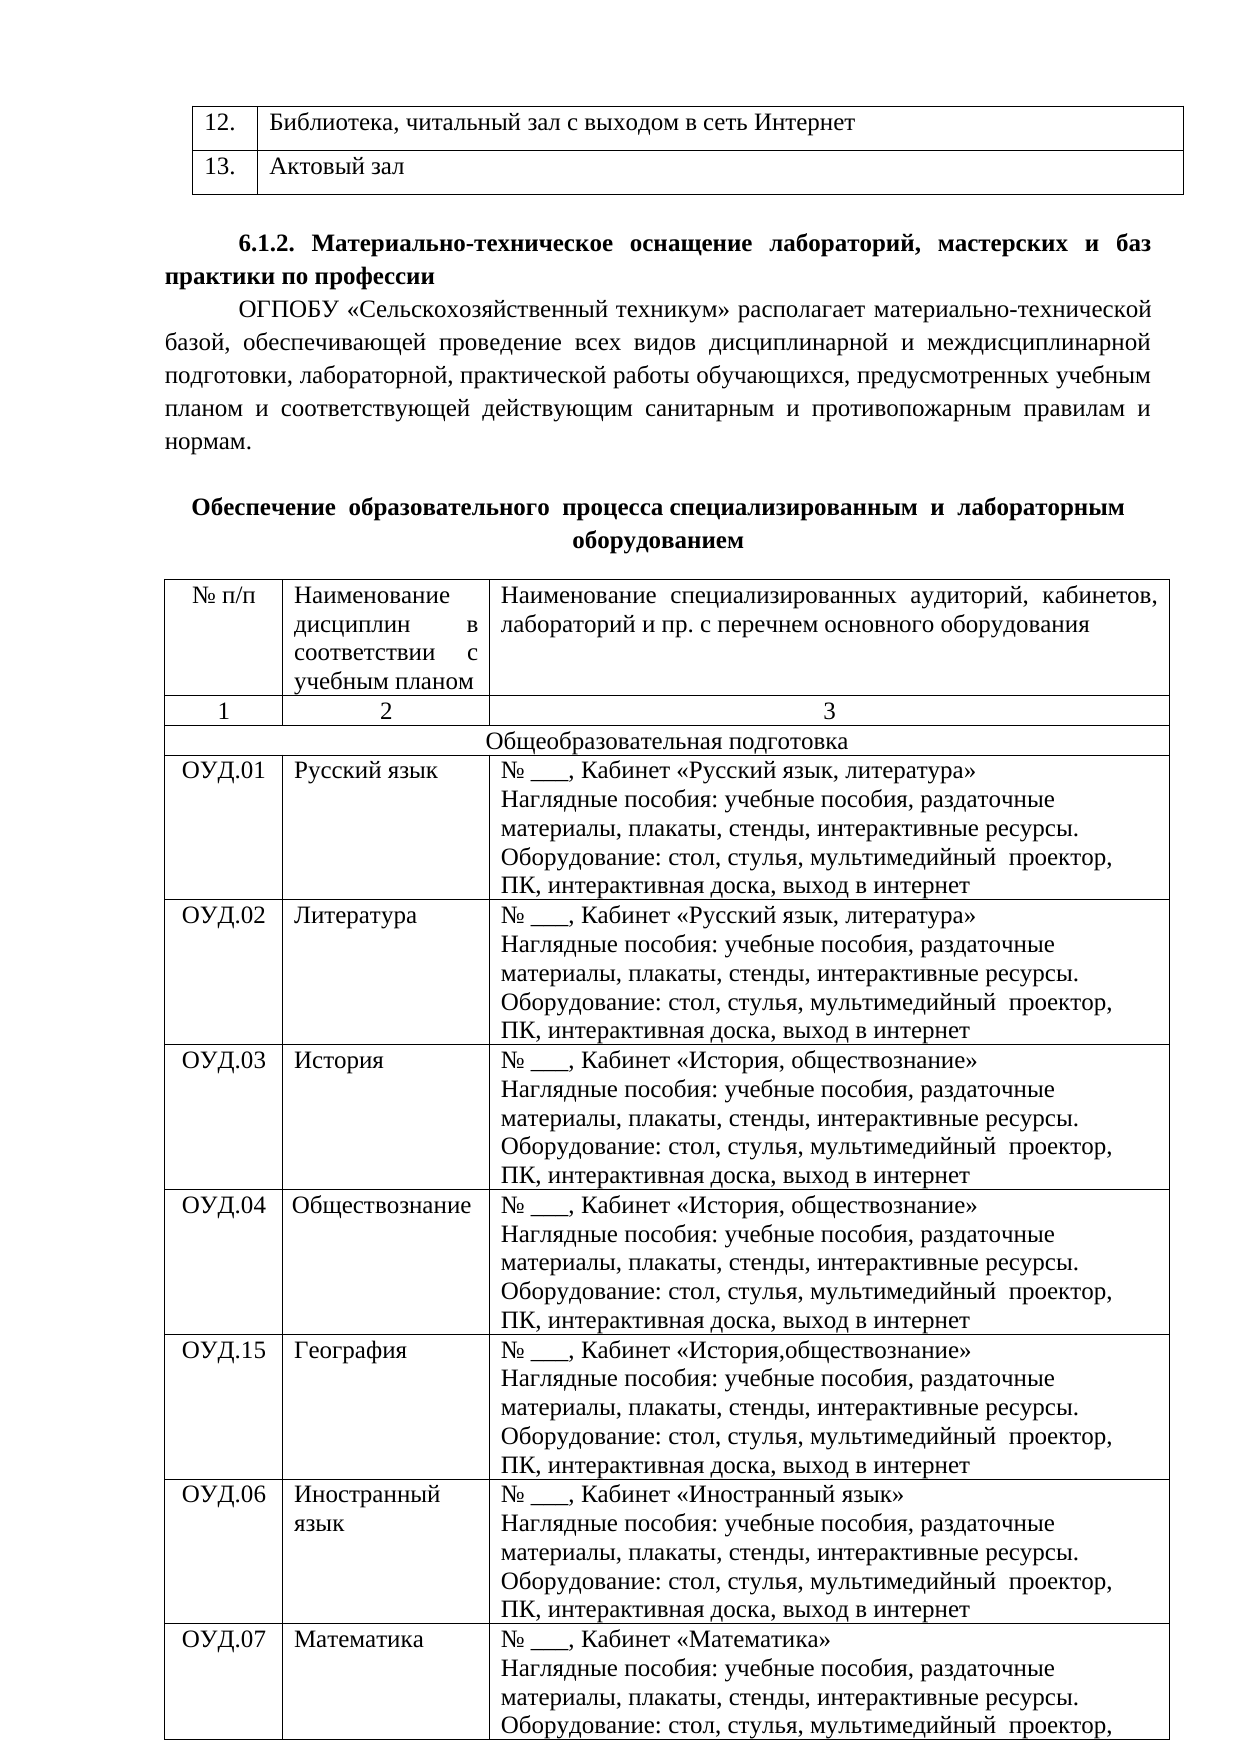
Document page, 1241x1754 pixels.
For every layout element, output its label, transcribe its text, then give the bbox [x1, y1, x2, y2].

table_cell География [283, 1335, 489, 1478]
table_cell № ___, Кабинет «История, обществознание» Наглядные пособия: учебные пособия, раздаточные материалы, плакаты, стенды, интерактивные ресурсы. Оборудование: стол, стулья, мультимедийный проектор, ПК, интерактивная доска, выход в интернет [490, 1045, 1169, 1189]
table_cell ОУД.15 [165, 1335, 282, 1478]
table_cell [490, 1624, 1169, 1739]
table_cell № ___, Кабинет «Русский язык, литература» Наглядные пособия: учебные пособия, раздаточные материалы, плакаты, стенды, интерактивные ресурсы. Оборудование: стол, стулья, мультимедийный проектор, ПК, интерактивная доска, выход в интернет [490, 756, 1169, 899]
table_cell [193, 151, 257, 194]
table_cell Математика [283, 1624, 489, 1739]
table_cell [193, 107, 257, 150]
table_cell ОУД.07 [165, 1624, 282, 1739]
table_cell Обществознание [283, 1190, 489, 1334]
table_cell ОУД.03 [165, 1045, 282, 1189]
table_cell 1 [165, 696, 282, 725]
table_header Наименование специализированных аудиторий, кабинетов, лабораторий и пр. с перечнем основного оборудования [490, 580, 1169, 695]
table_cell ОУД.01 [165, 756, 282, 899]
table_cell История [283, 1045, 489, 1189]
table_cell Общеобразовательная подготовка [165, 726, 1169, 754]
text ОГПОБУ «Сельскохозяйственный техникум» располагает материально-технической базой, обеспечивающей проведение всех видов дисциплинарной и междисциплинарной подготовки, лабораторной, практической работы обучающихся, предусмотренных учебным планом и соответствующей действующим санитарным и противопожарным правилам и нормам. [164, 294, 1152, 455]
table_cell 3 [490, 696, 1169, 725]
table_cell № ___, Кабинет «Иностранный язык» Наглядные пособия: учебные пособия, раздаточные материалы, плакаты, стенды, интерактивные ресурсы. Оборудование: стол, стулья, мультимедийный проектор, ПК, интерактивная доска, выход в интернет [490, 1480, 1169, 1623]
table_cell Библиотека, читальный зал с выходом в сеть Интернет [258, 107, 1183, 150]
text 6.1.2. Материально-техническое оснащение лабораторий, мастерских и баз практики по профессии [164, 228, 1152, 289]
table_header № п/п [165, 580, 282, 695]
text Обеспечение образовательного процесса специализированным и лабораторным оборудованием [164, 492, 1152, 554]
table_cell Литература [283, 900, 489, 1044]
table_cell Актовый зал [258, 151, 1183, 194]
table_header Наименование дисциплин в соответствии с учебным планом [283, 580, 489, 695]
table_cell Иностранный язык [283, 1480, 489, 1623]
table_cell ОУД.04 [165, 1190, 282, 1334]
table_cell № ___, Кабинет «История, обществознание» Наглядные пособия: учебные пособия, раздаточные материалы, плакаты, стенды, интерактивные ресурсы. Оборудование: стол, стулья, мультимедийный проектор, ПК, интерактивная доска, выход в интернет [490, 1190, 1169, 1334]
table_cell ОУД.06 [165, 1480, 282, 1623]
table_cell № ___, Кабинет «История,обществознание» Наглядные пособия: учебные пособия, раздаточные материалы, плакаты, стенды, интерактивные ресурсы. Оборудование: стол, стулья, мультимедийный проектор, ПК, интерактивная доска, выход в интернет [490, 1335, 1169, 1478]
table_cell Русский язык [283, 756, 489, 899]
table_cell № ___, Кабинет «Русский язык, литература» Наглядные пособия: учебные пособия, раздаточные материалы, плакаты, стенды, интерактивные ресурсы. Оборудование: стол, стулья, мультимедийный проектор, ПК, интерактивная доска, выход в интернет [490, 900, 1169, 1044]
table_cell 2 [283, 696, 489, 725]
table_cell ОУД.02 [165, 900, 282, 1044]
